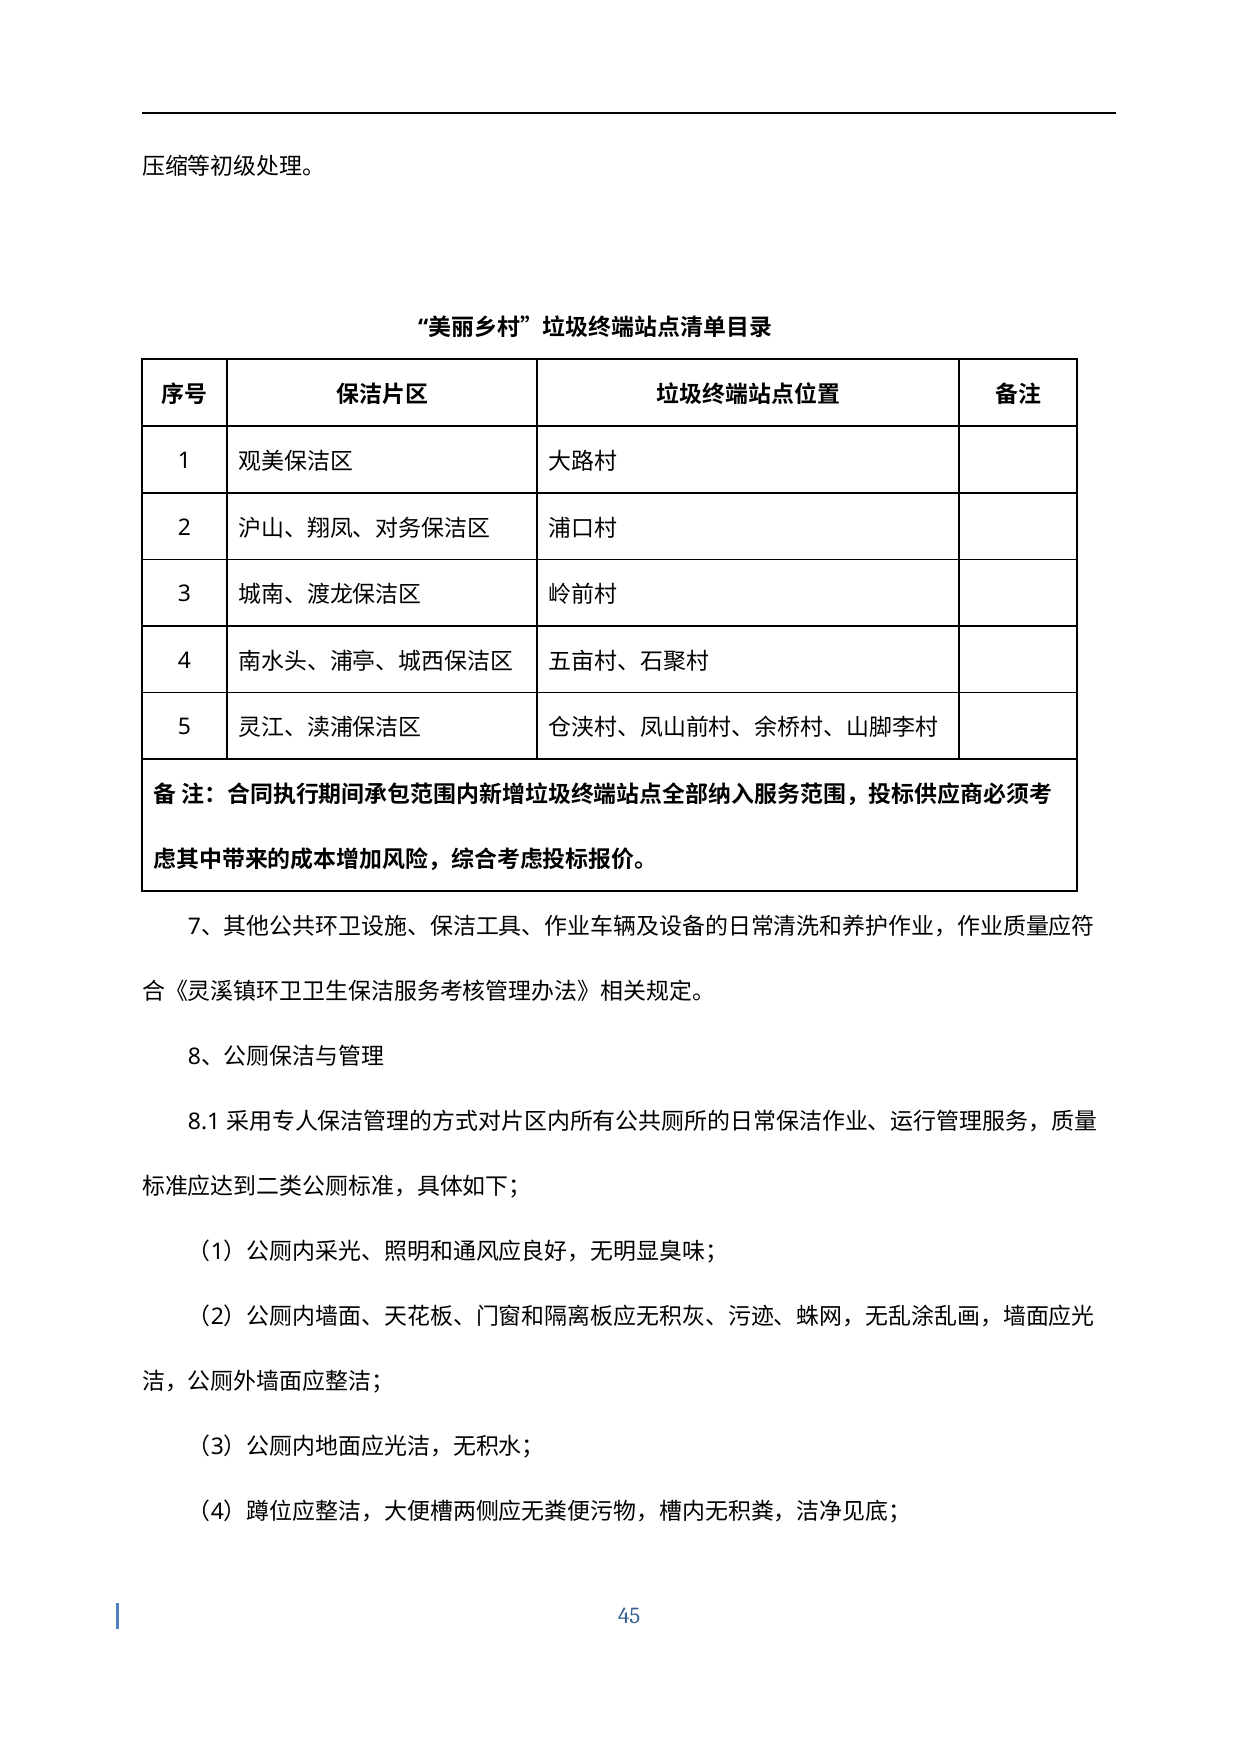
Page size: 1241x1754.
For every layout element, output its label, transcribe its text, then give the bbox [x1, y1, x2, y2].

table_cell 3 [143, 560, 226, 625]
table_cell 沪山、翔凤、对务保洁区 [228, 494, 536, 558]
text （2）公厕内墙面、天花板、门窗和隔离板应无积灰、污迹、蛛网，无乱涂乱画，墙面应光洁，公厕外墙面应整洁； [142, 1282, 1116, 1412]
table_header 保洁片区 [228, 360, 536, 425]
table_cell [960, 427, 1076, 492]
table_cell 5 [143, 693, 226, 758]
table_cell 城南、渡龙保洁区 [228, 560, 536, 625]
text “美丽乡村”垃圾终端站点清单目录 [142, 293, 1116, 358]
table_cell 观美保洁区 [228, 427, 536, 492]
table_cell 仓浃村、凤山前村、余桥村、山脚李村 [538, 693, 958, 758]
table_cell 1 [143, 427, 226, 492]
table_cell [960, 560, 1076, 625]
table_header 备注 [960, 360, 1076, 425]
text （4）蹲位应整洁，大便槽两侧应无粪便污物，槽内无积粪，洁净见底； [142, 1477, 1116, 1542]
table_cell [960, 693, 1076, 758]
table_cell 大路村 [538, 427, 958, 492]
table_header 垃圾终端站点位置 [538, 360, 958, 425]
table_cell [960, 627, 1076, 692]
table_header 序号 [143, 360, 226, 425]
text 8、公厕保洁与管理 [142, 1022, 1116, 1087]
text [142, 132, 1116, 197]
table_cell 岭前村 [538, 560, 958, 625]
text （1）公厕内采光、照明和通风应良好，无明显臭味； [142, 1217, 1116, 1282]
table_cell 南水头、浦亭、城西保洁区 [228, 627, 536, 692]
table_cell 灵江、渎浦保洁区 [228, 693, 536, 758]
table_cell [960, 494, 1076, 558]
table_cell 备 注：合同执行期间承包范围内新增垃圾终端站点全部纳入服务范围，投标供应商必须考虑其中带来的成本增加风险，综合考虑投标报价。 [143, 760, 1076, 890]
text 8.1 采用专人保洁管理的方式对片区内所有公共厕所的日常保洁作业、运行管理服务，质量标准应达到二类公厕标准，具体如下； [142, 1087, 1116, 1217]
table_cell 浦口村 [538, 494, 958, 558]
text （3）公厕内地面应光洁，无积水； [142, 1412, 1116, 1477]
text 7、其他公共环卫设施、保洁工具、作业车辆及设备的日常清洗和养护作业，作业质量应符合《灵溪镇环卫卫生保洁服务考核管理办法》相关规定。 [142, 892, 1116, 1022]
table_cell 2 [143, 494, 226, 558]
table_cell 4 [143, 627, 226, 692]
table_cell 五亩村、石聚村 [538, 627, 958, 692]
